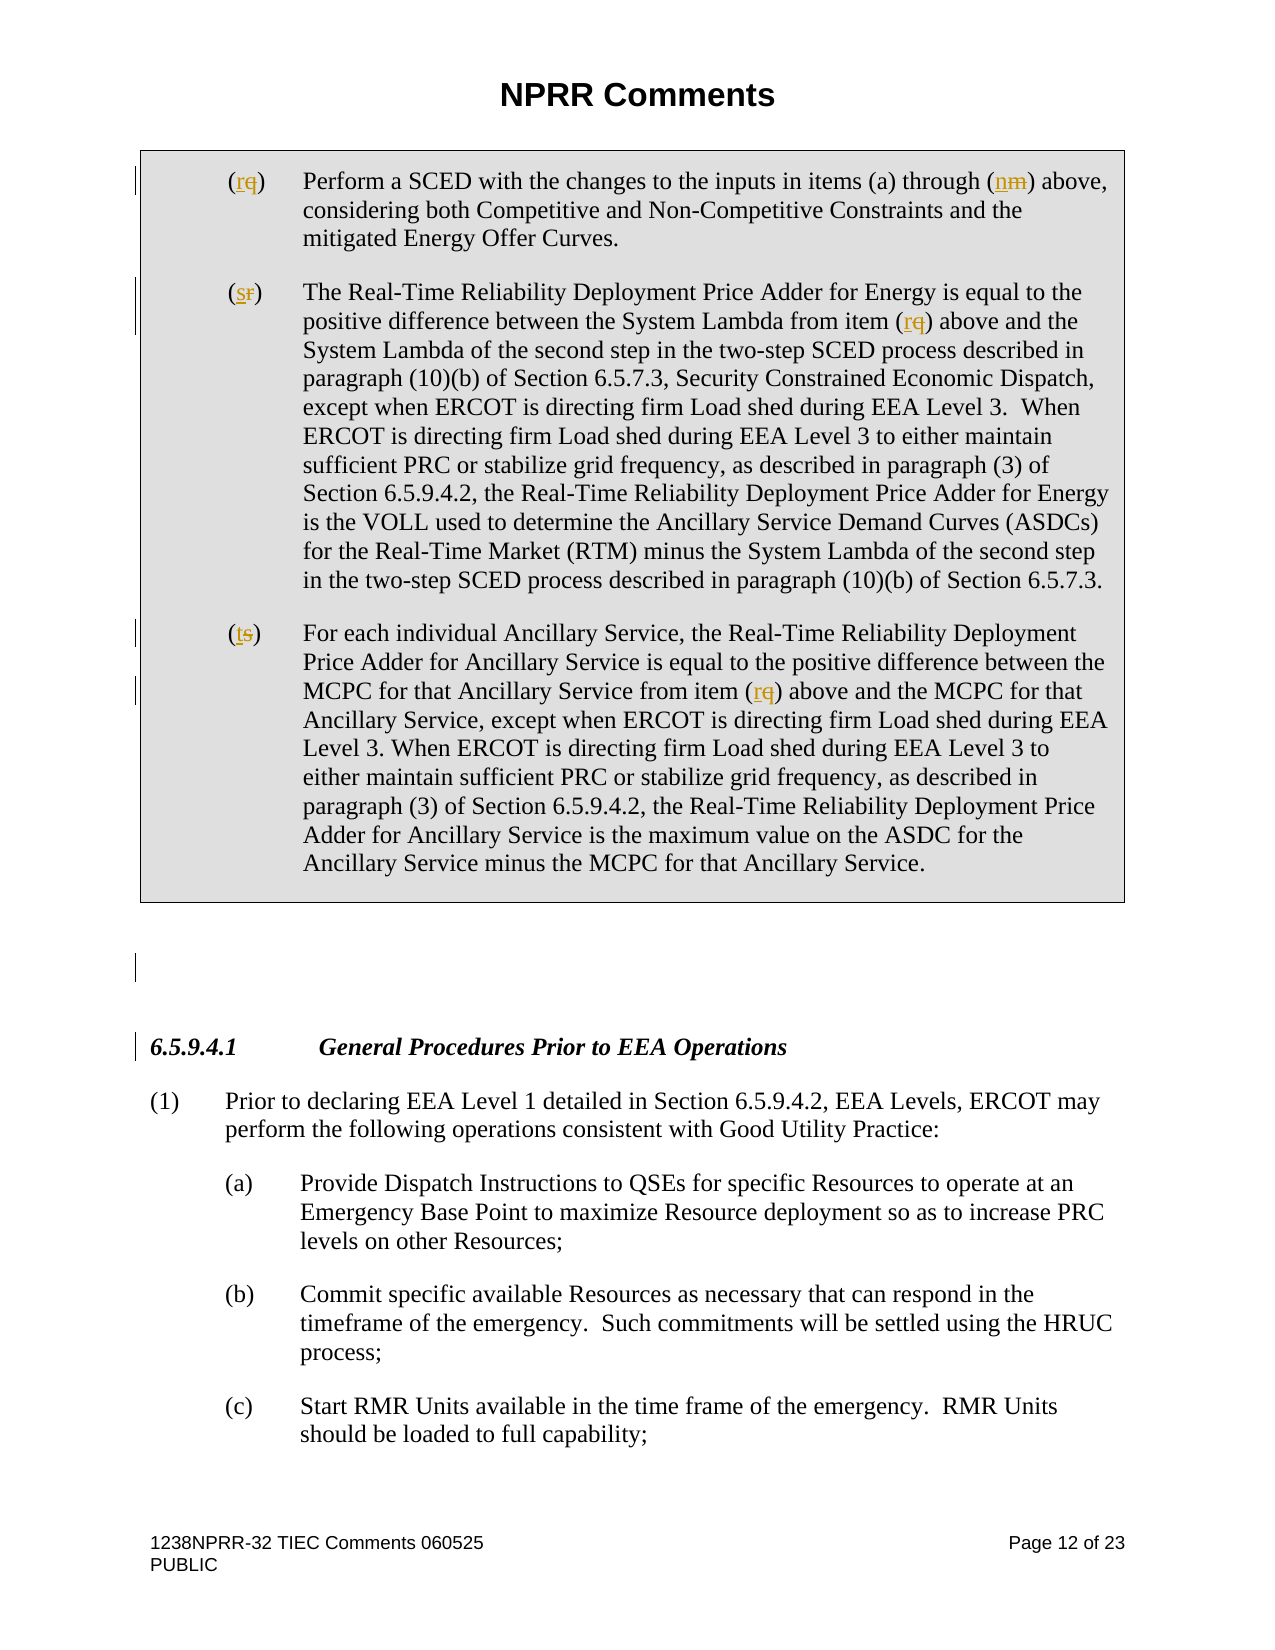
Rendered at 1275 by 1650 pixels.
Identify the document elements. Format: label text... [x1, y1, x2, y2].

text 6.5.9.4.1 General Procedures Prior to EEA Operations [150, 1032, 1125, 1061]
list (a) Provide Dispatch Instructions to QSEs for specific Resources to operate at an Emergency Base Point to maximize Resource deployment so as to increase PRC levels on other Resources; [225, 1168, 1125, 1254]
list (c) Start RMR Units available in the time frame of the emergency. RMR Units should be loaded to full capability; [225, 1391, 1125, 1448]
list (b) Commit specific available Resources as necessary that can respond in the timeframe of the emergency. Such commitments will be settled using the HRUC process; [225, 1279, 1125, 1366]
text (1) Prior to declaring EEA Level 1 detailed in Section 6.5.9.4.2, EEA Levels, ERCOT may perform the following operations consistent with Good Utility Practice: [150, 1086, 1125, 1143]
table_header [141, 151, 1124, 902]
